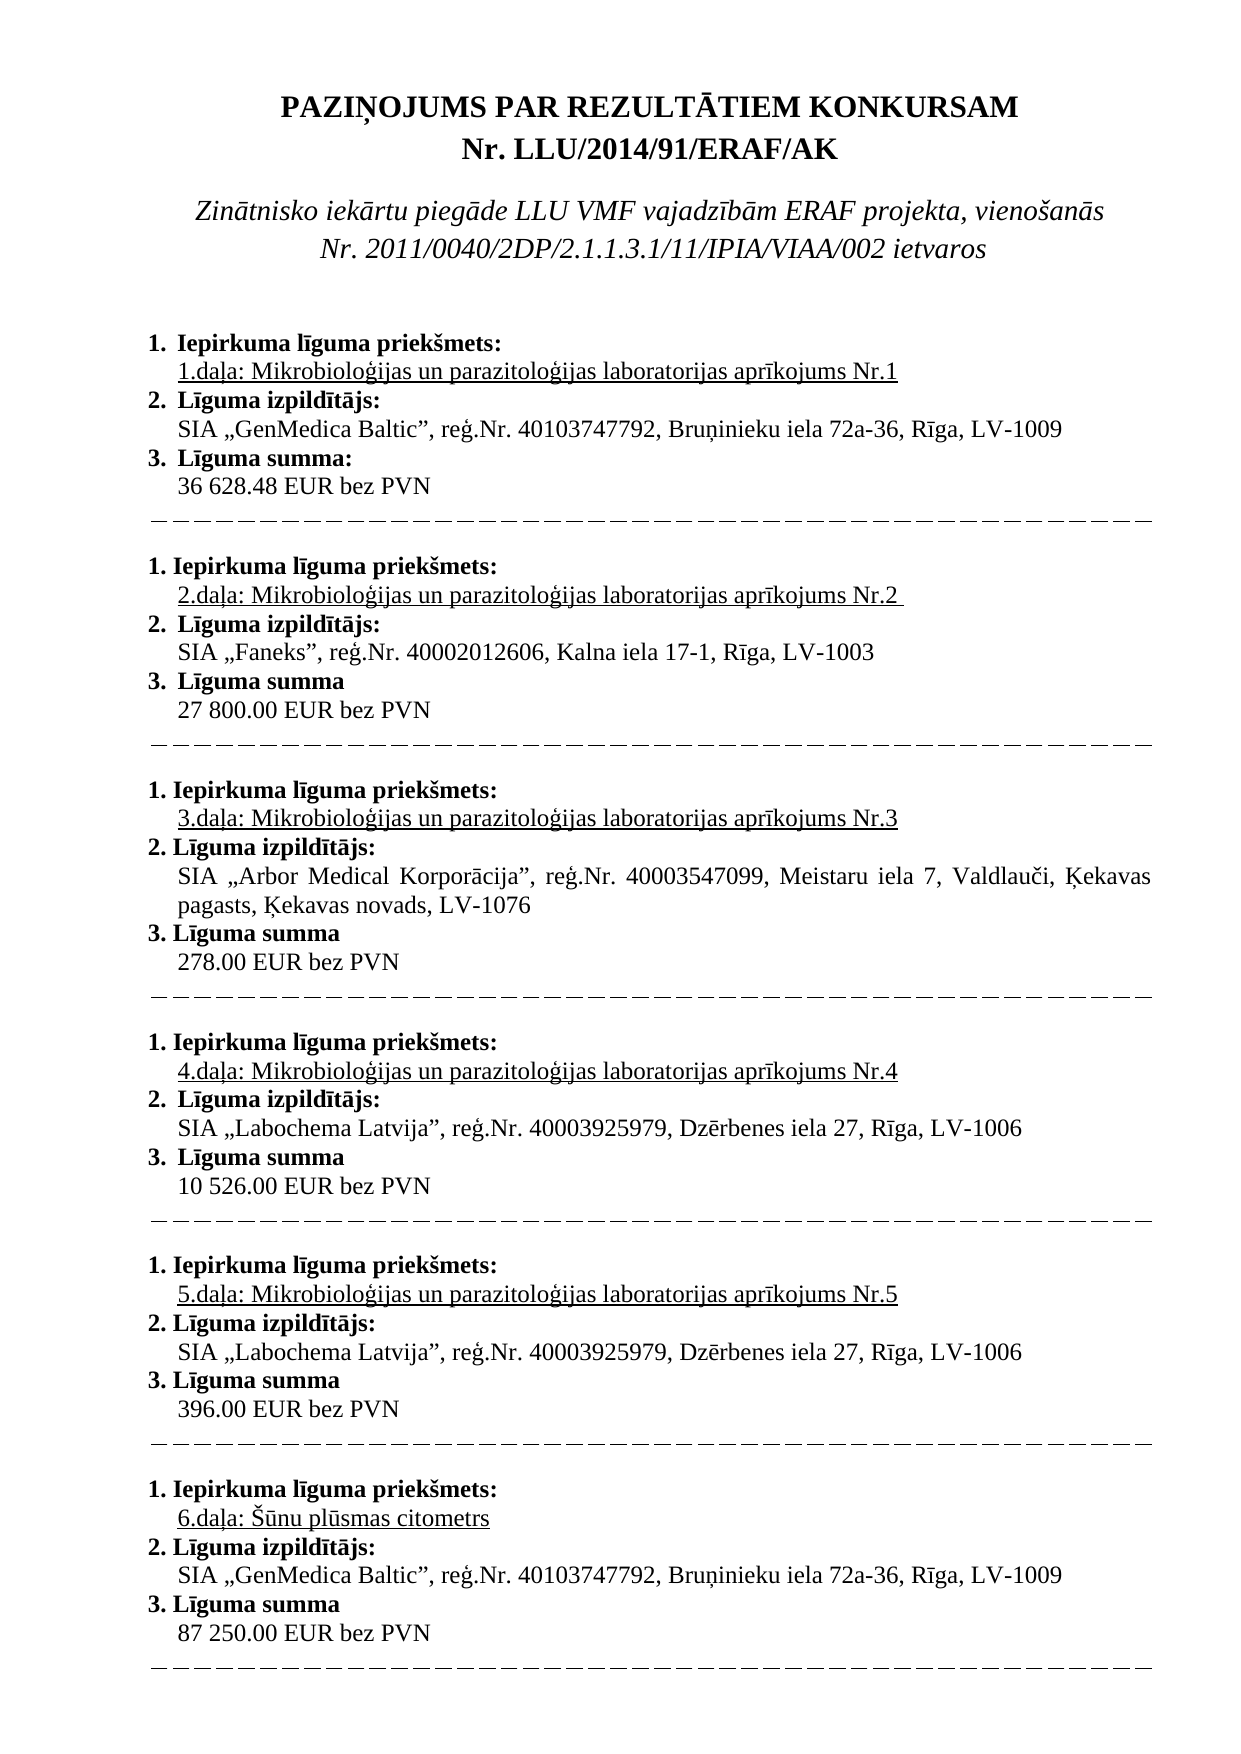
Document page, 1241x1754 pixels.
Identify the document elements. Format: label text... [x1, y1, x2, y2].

text 1. Iepirkuma līguma priekšmets: [148, 1027, 1152, 1056]
text SIA „Arbor Medical Korporācija”, reģ.Nr. 40003547099, Meistaru iela 7, Valdlauči, Ķekavas pagasts, Ķekavas novads, LV-1076 [177, 861, 1152, 918]
list Līguma summa [148, 1142, 1152, 1171]
text 396.00 EUR bez PVN [177, 1394, 1152, 1423]
text 6.daļa: Šūnu plūsmas citometrs [177, 1503, 1152, 1532]
text 2. Līguma izpildītājs: [148, 1532, 1152, 1560]
text 27 800.00 EUR bez PVN [148, 695, 1152, 724]
text 3. Līguma summa [148, 918, 1152, 947]
text 2. Līguma izpildītājs: [148, 832, 1152, 861]
list Līguma izpildītājs: [148, 1084, 1152, 1113]
list Līguma summa: [148, 443, 1152, 471]
text 278.00 EUR bez PVN [148, 947, 1152, 976]
text Zinātnisko iekārtu piegāde LLU VMF vajadzībām ERAF projekta, vienošanās [148, 193, 1152, 227]
text PAZIŅOJUMS PAR REZULTĀTIEM KONKURSAM [148, 89, 1152, 124]
text 2.daļa: Mikrobioloģijas un parazitoloģijas laboratorijas aprīkojums Nr.2 [148, 580, 1152, 609]
text 2. Līguma izpildītājs: [148, 1308, 1152, 1337]
text 87 250.00 EUR bez PVN [177, 1618, 1152, 1647]
list Līguma summa [148, 666, 1152, 695]
text 1. Iepirkuma līguma priekšmets: [148, 1474, 1152, 1503]
text 36 628.48 EUR bez PVN [148, 471, 1152, 500]
list Iepirkuma līguma priekšmets: [148, 328, 1152, 356]
text 5.daļa: Mikrobioloģijas un parazitoloģijas laboratorijas aprīkojums Nr.5 [177, 1279, 1152, 1308]
list SIA „GenMedica Baltic”, reģ.Nr. 40103747792, Bruņinieku iela 72a-36, Rīga, LV-1009 [177, 414, 1152, 443]
text 1. Iepirkuma līguma priekšmets: [148, 1251, 1152, 1279]
text SIA „Labochema Latvija”, reģ.Nr. 40003925979, Dzērbenes iela 27, Rīga, LV-1006 [177, 1337, 1152, 1366]
text 1. Iepirkuma līguma priekšmets: [148, 551, 1152, 580]
list Līguma izpildītājs: [148, 609, 1152, 637]
text 3. Līguma summa [148, 1366, 1152, 1394]
text 3.daļa: Mikrobioloģijas un parazitoloģijas laboratorijas aprīkojums Nr.3 [148, 803, 1152, 832]
text SIA „Labochema Latvija”, reģ.Nr. 40003925979, Dzērbenes iela 27, Rīga, LV-1006 [177, 1113, 1152, 1142]
list Līguma izpildītājs: [148, 385, 1152, 414]
text SIA „GenMedica Baltic”, reģ.Nr. 40103747792, Bruņinieku iela 72a-36, Rīga, LV-1009 [177, 1560, 1152, 1589]
text 3. Līguma summa [148, 1589, 1152, 1618]
text Nr. 2011/0040/2DP/2.1.1.3.1/11/IPIA/VIAA/002 ietvaros [148, 232, 1152, 265]
list SIA „Faneks”, reģ.Nr. 40002012606, Kalna iela 17-1, Rīga, LV-1003 [177, 637, 1152, 666]
text Nr. LLU/2014/91/ERAF/AK [148, 130, 1152, 166]
text 1. Iepirkuma līguma priekšmets: [148, 775, 1152, 803]
text 4.daļa: Mikrobioloģijas un parazitoloģijas laboratorijas aprīkojums Nr.4 [148, 1056, 1152, 1084]
text 10 526.00 EUR bez PVN [177, 1171, 1152, 1199]
text 1.daļa: Mikrobioloģijas un parazitoloģijas laboratorijas aprīkojums Nr.1 [148, 356, 1152, 385]
